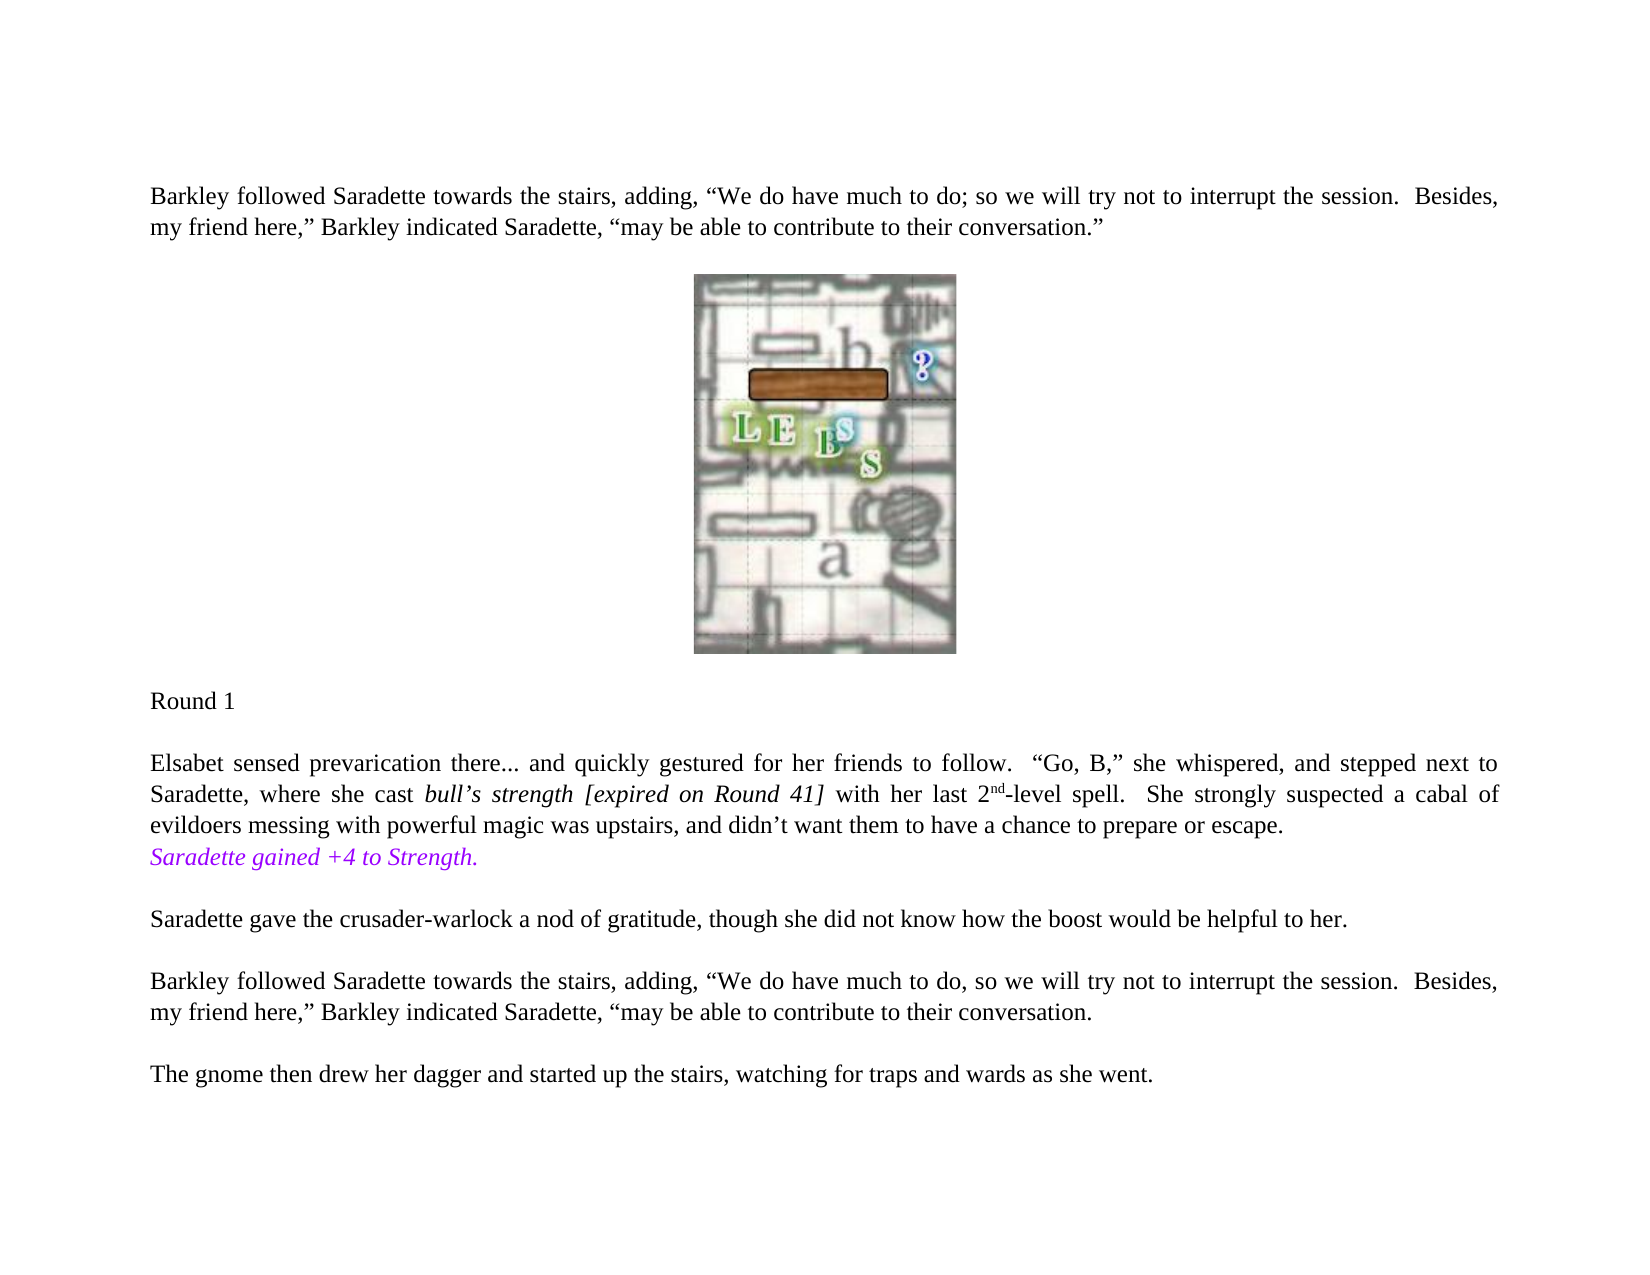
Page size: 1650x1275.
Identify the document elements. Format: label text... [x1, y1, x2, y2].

text The gnome then drew her dagger and started up the stairs, watching for traps and wards as she went. [150, 1059, 1500, 1088]
text Elsabet sensed prevarication there... and quickly gestured for her friends to follow. “Go, B,” she whispered, and stepped next to Saradette, where she cast bull’s strength [expired on Round 41] with her last 2nd-level spell. She strongly suspected a cabal of evildoers messing with powerful magic was upstairs, and didn’t want them to have a chance to prepare or escape. [150, 748, 1500, 839]
text Barkley followed Saradette towards the stairs, adding, “We do have much to do, so we will try not to interrupt the session. Besides, my friend here,” Barkley indicated Saradette, “may be able to contribute to their conversation. [150, 966, 1500, 1026]
text Saradette gave the crusader-warlock a nod of gratitude, though she did not know how the boost would be helpful to her. [150, 904, 1500, 932]
text Saradette gained +4 to Strength. [150, 842, 1500, 870]
text Round 1 [150, 686, 1500, 715]
picture [693, 274, 957, 654]
text Barkley followed Saradette towards the stairs, adding, “We do have much to do; so we will try not to interrupt the session. Besides, my friend here,” Barkley indicated Saradette, “may be able to contribute to their conversation.” [150, 181, 1500, 241]
